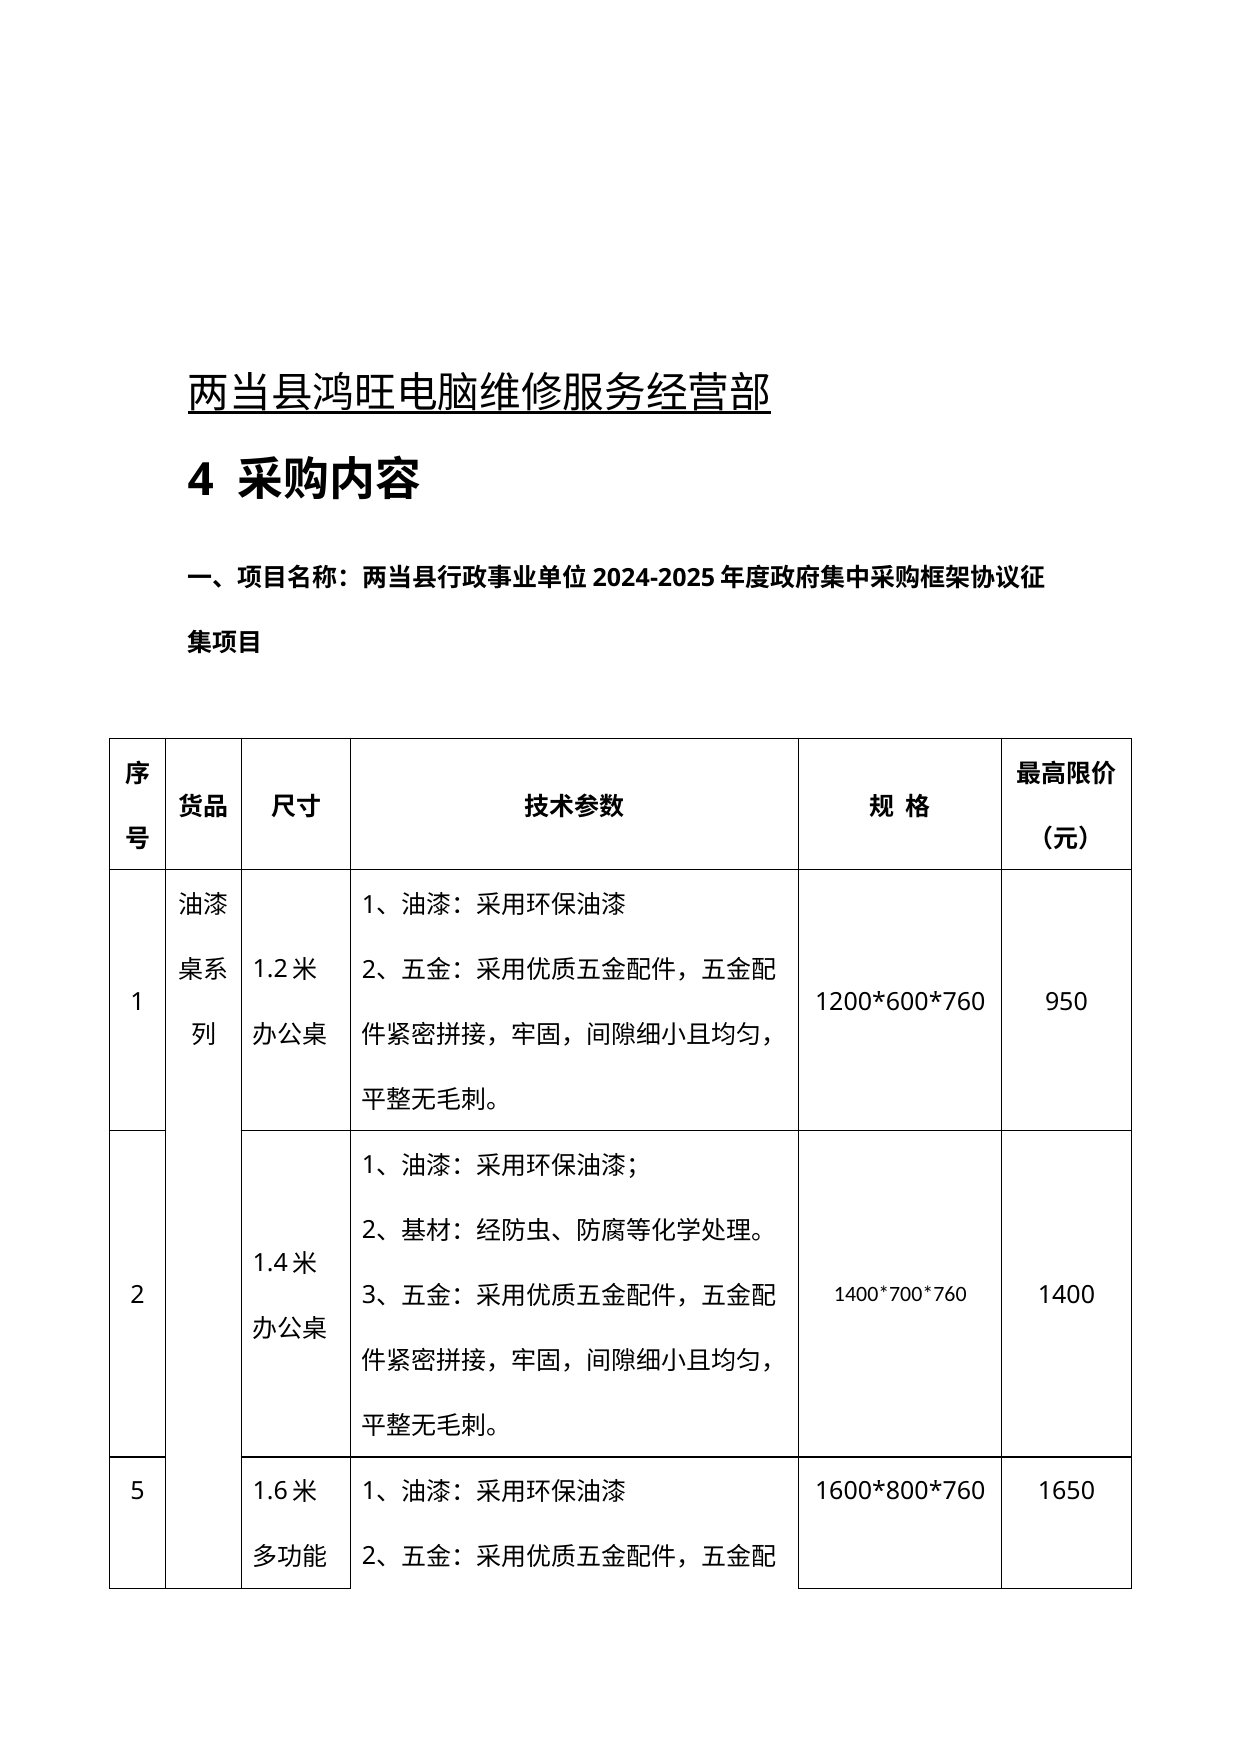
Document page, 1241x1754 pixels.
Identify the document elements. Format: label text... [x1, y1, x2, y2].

table_header 货品 [166, 739, 241, 869]
table_cell 1400 [1002, 1131, 1131, 1456]
table_cell 1、油漆：采用环保油漆 2、五金：采用优质五金配件，五金配件紧密拼接，牢固，间隙细小且均匀，平整无毛刺。 [351, 870, 798, 1130]
text 两当县鸿旺电脑维修服务经营部 [187, 357, 1053, 422]
table_header 最高限价（元） [1002, 739, 1131, 869]
table_cell 950 [1002, 870, 1131, 1130]
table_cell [351, 1458, 798, 1587]
table_cell 5 [110, 1458, 165, 1587]
table_cell 1 [110, 870, 165, 1130]
table_header 规 格 [799, 739, 1001, 869]
text 一、项目名称：两当县行政事业单位2024-2025年度政府集中采购框架协议征集项目 [187, 543, 1053, 673]
table_cell 1650 [1002, 1458, 1131, 1587]
table_cell 1.6米多功能办公桌 [242, 1458, 350, 1587]
table_cell 1.2米办公桌 [242, 870, 350, 1130]
table_header 尺寸 [242, 739, 350, 869]
table_cell 1400*700*760 [799, 1131, 1001, 1456]
table_header 序号 [110, 739, 165, 869]
table_cell 1200*600*760 [799, 870, 1001, 1130]
table_cell 1.4米办公桌 [242, 1131, 350, 1456]
subtitle 4 采购内容 [187, 426, 1053, 524]
table_header 技术参数 [351, 739, 798, 869]
table_cell 1600*800*760 [799, 1458, 1001, 1587]
table_cell 2 [110, 1131, 165, 1456]
table_cell 1、油漆：采用环保油漆； 2、基材：经防虫、防腐等化学处理。 3、五金：采用优质五金配件，五金配件紧密拼接，牢固，间隙细小且均匀，平整无毛刺。 [351, 1131, 798, 1456]
table_cell 油漆桌系列 [166, 870, 241, 1587]
